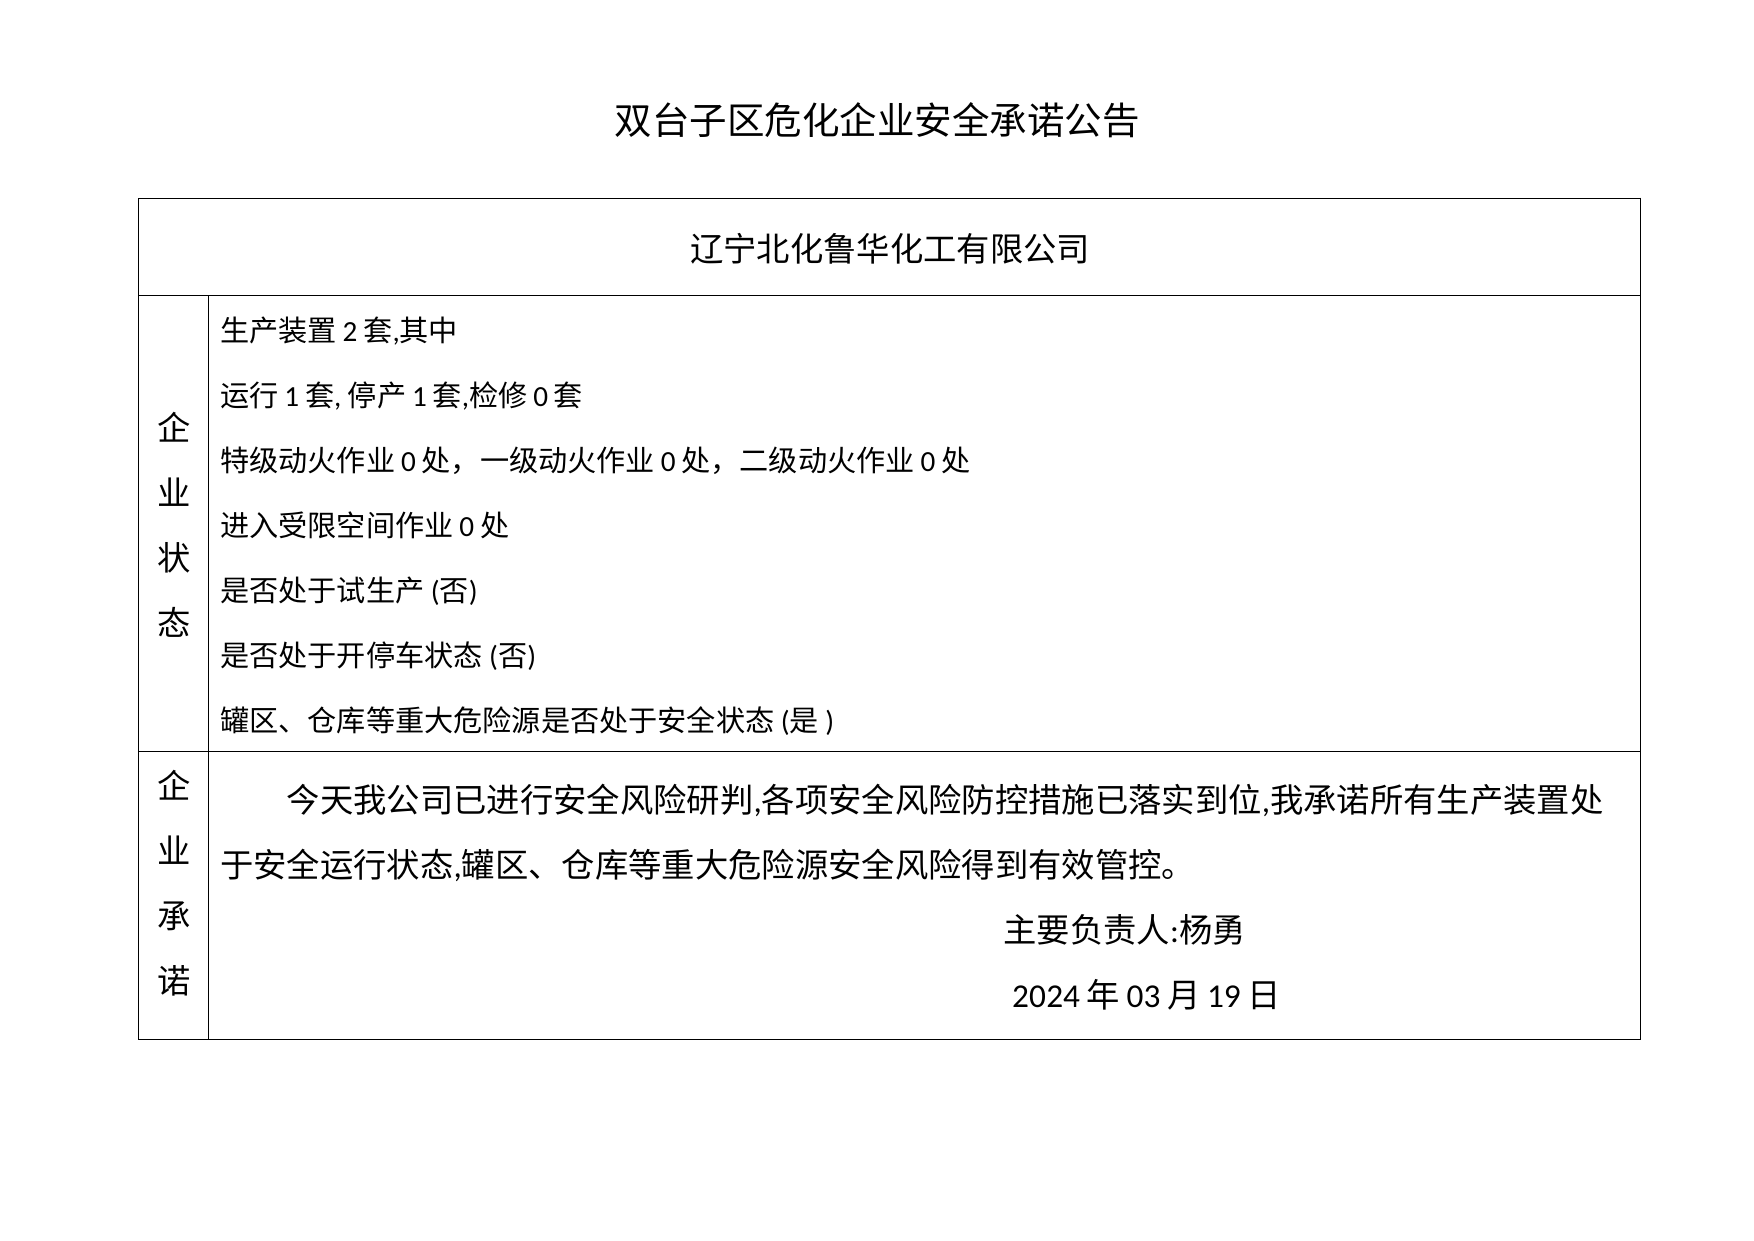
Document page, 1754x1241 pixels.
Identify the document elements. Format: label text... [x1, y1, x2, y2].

table_cell 生产装置2套,其中 运行1套, 停产1套,检修0套 特级动火作业0处，一级动火作业0处，二级动火作业0处 进入受限空间作业0处 是否处于试生产 (否) 是否处于开停车状态 (否) 罐区、仓库等重大危险源是否处于安全状态 (是 ) [209, 296, 1640, 751]
table_cell 企业承诺 [139, 752, 208, 1039]
table_cell 今天我公司已进行安全风险研判,各项安全风险防控措施已落实到位,我承诺所有生产装置处于安全运行状态,罐区、仓库等重大危险源安全风险得到有效管控。 主要负责人:杨勇 2024年03月19日 [209, 752, 1640, 1039]
table_cell 辽宁北化鲁华化工有限公司 [139, 199, 1640, 295]
table_cell 企业状态 [139, 296, 208, 751]
